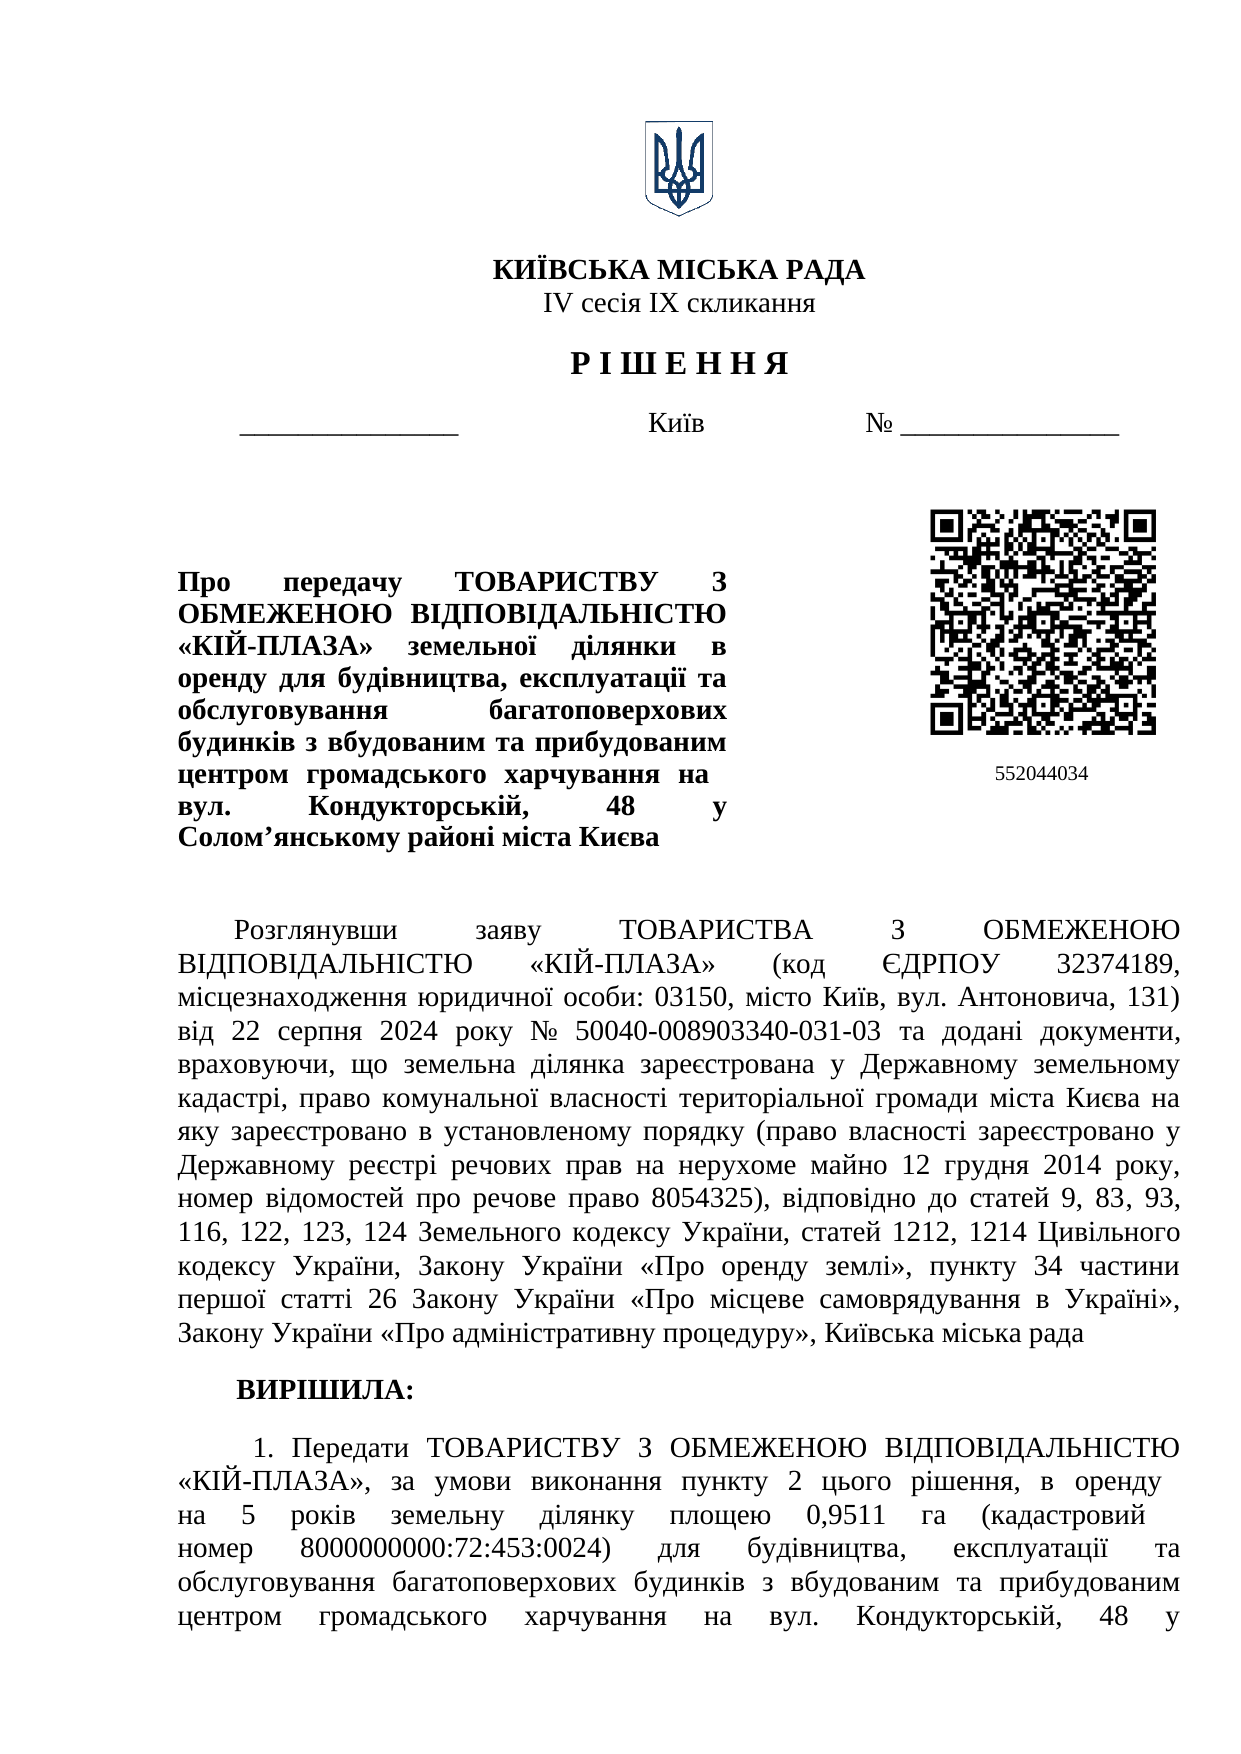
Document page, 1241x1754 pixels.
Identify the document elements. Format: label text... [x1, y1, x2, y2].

text ВИРІШИЛА: [177, 1372, 1181, 1406]
text Р І Ш Е Н Н Я [177, 343, 1181, 382]
text КИЇВСЬКА МІСЬКА РАДА [177, 252, 1181, 286]
table_header Про передачу ТОВАРИСТВУ З ОБМЕЖЕНОЮ ВІДПОВІДАЛЬНІСТЮ «КІЙ-ПЛАЗА» земельної ділянки в оренду для будівництва, експлуатації та обслуговування багатоповерхових будинків з вбудованим та прибудованим центром громадського харчування на вул. Кондукторській, 48 у Солом’янському районі міста Києва [166, 566, 738, 853]
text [177, 1430, 1181, 1631]
text IV сесія IX скликання [177, 286, 1181, 319]
picture [643, 118, 715, 219]
picture [912, 491, 1174, 753]
text _______________ Київ № _______________ [177, 406, 1181, 439]
text Розглянувши заяву ТОВАРИСТВА З ОБМЕЖЕНОЮ ВІДПОВІДАЛЬНІСТЮ «КІЙ-ПЛАЗА» (код ЄДРПОУ 32374189, місцезнаходження юридичної особи: 03150, місто Київ, вул. Антоновича, 131) від 22 серпня 2024 року № 50040-008903340-031-03 та додані документи, враховуючи, що земельна ділянка зареєстрована у Державному земельному кадастрі, право комунальної власності територіальної громади міста Києва на яку зареєстровано в установленому порядку (право власності зареєстровано у Державному реєстрі речових прав на нерухоме майно 12 грудня 2014 року, номер відомостей про речове право 8054325), відповідно до статей 9, 83, 93, 116, 122, 123, 124 Земельного кодексу України, статей 1212, 1214 Цивільного кодексу України, Закону України «Про оренду землі», пункту 34 частини першої статті 26 Закону України «Про місцеве самоврядування в Україні», Закону України «Про адміністративну процедуру», Київська міська рада [177, 912, 1181, 1348]
